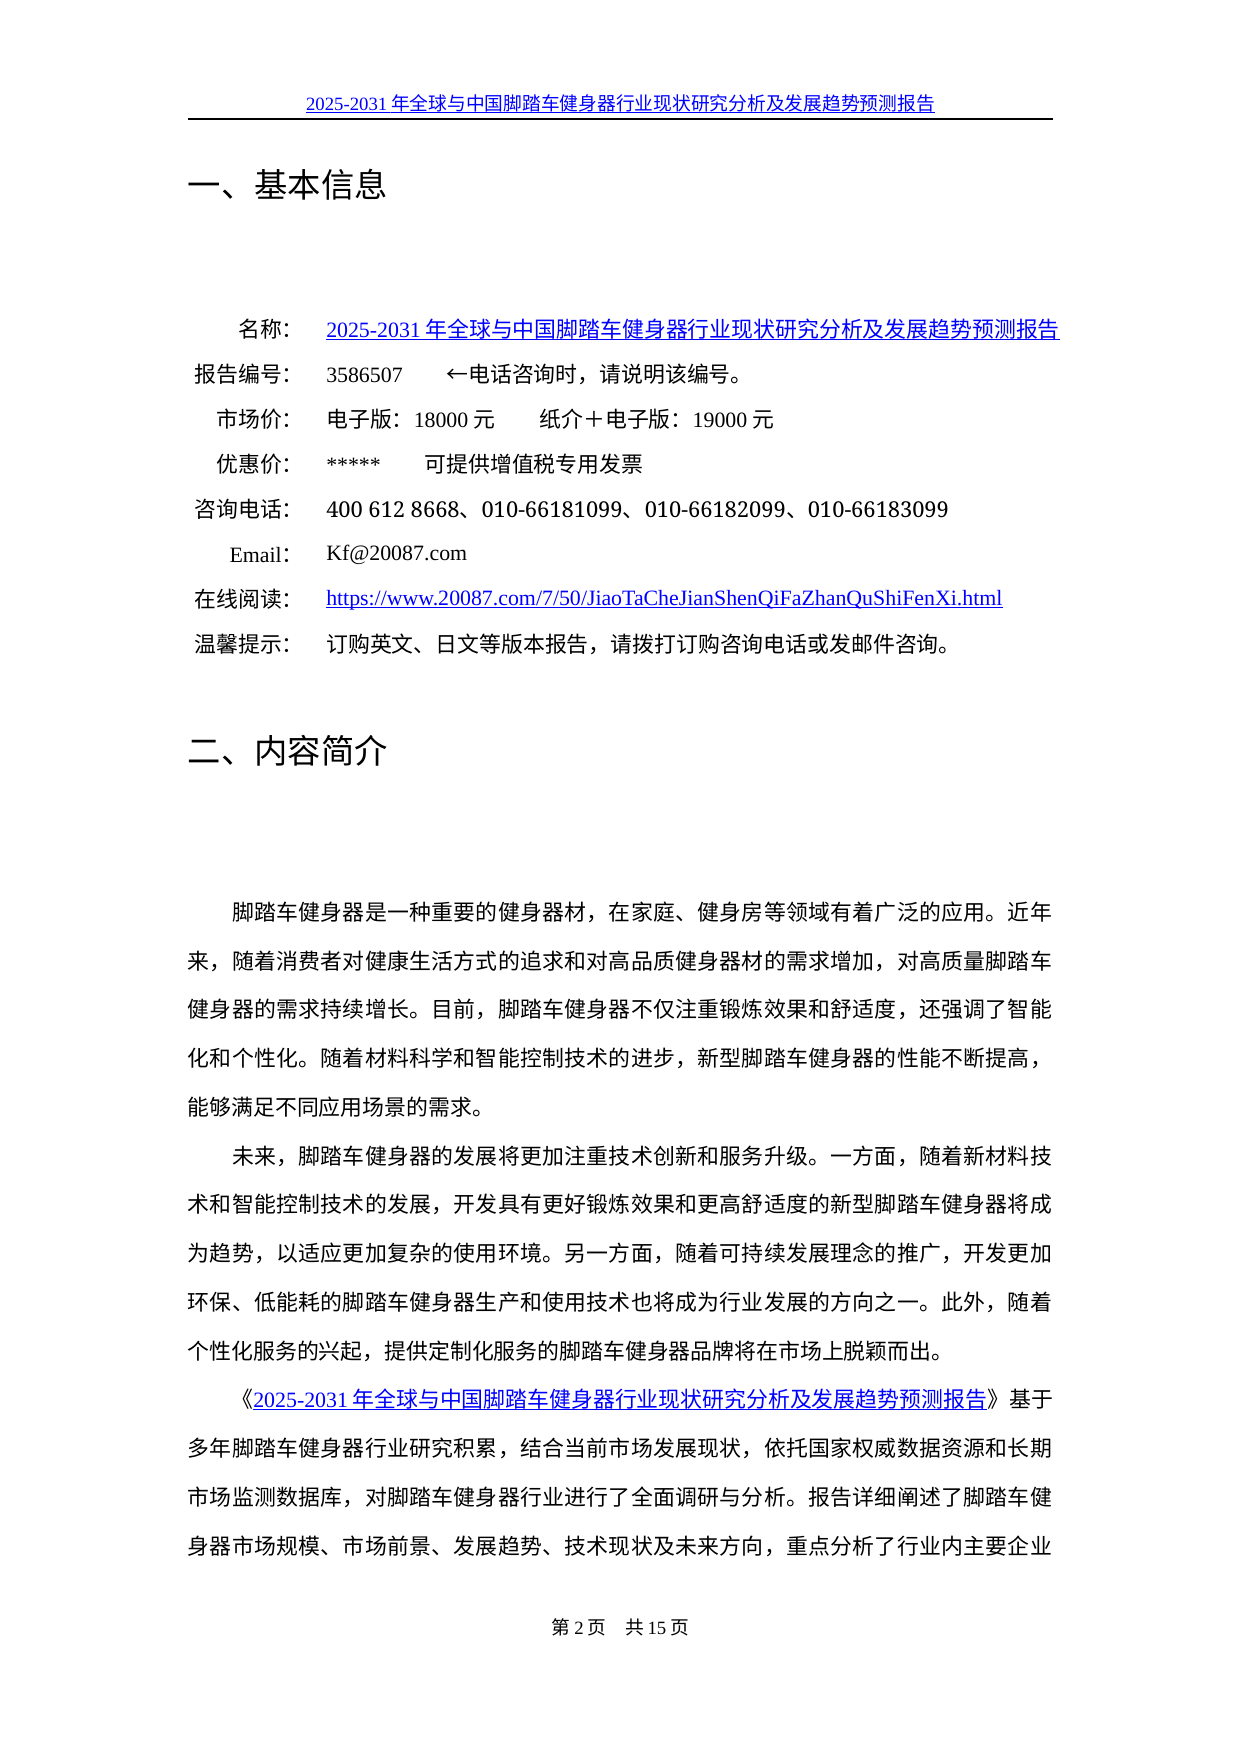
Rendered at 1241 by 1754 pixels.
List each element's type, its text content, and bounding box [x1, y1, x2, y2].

table_cell ***** 可提供增值税专用发票 [315, 447, 1073, 492]
table_cell 优惠价： [167, 447, 315, 492]
table_cell 电子版：18000 元 纸介＋电子版：19000 元 [315, 402, 1073, 447]
table_cell 市场价： [167, 402, 315, 447]
title 二、内容简介 [187, 717, 1053, 782]
table_cell 报告编号： [167, 357, 315, 402]
table_cell 咨询电话： [167, 492, 315, 537]
table_cell Kf@20087.com [315, 537, 1073, 582]
table_header 名称： [167, 312, 315, 357]
table_cell 400 612 8668、010-66181099、010-66182099、010-66183099 [315, 492, 1073, 537]
title 一、基本信息 [187, 150, 1053, 215]
table_header 2025-2031年全球与中国脚踏车健身器行业现状研究分析及发展趋势预测报告 [315, 312, 1073, 357]
table_cell Email： [167, 537, 315, 582]
table_cell 温馨提示： [167, 627, 315, 672]
table_cell [315, 582, 1073, 627]
table_cell 3586507 ←电话咨询时，请说明该编号。 [315, 357, 1073, 402]
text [187, 894, 1053, 1561]
table_cell 订购英文、日文等版本报告，请拨打订购咨询电话或发邮件咨询。 [315, 627, 1073, 672]
table_cell 在线阅读： [167, 582, 315, 627]
